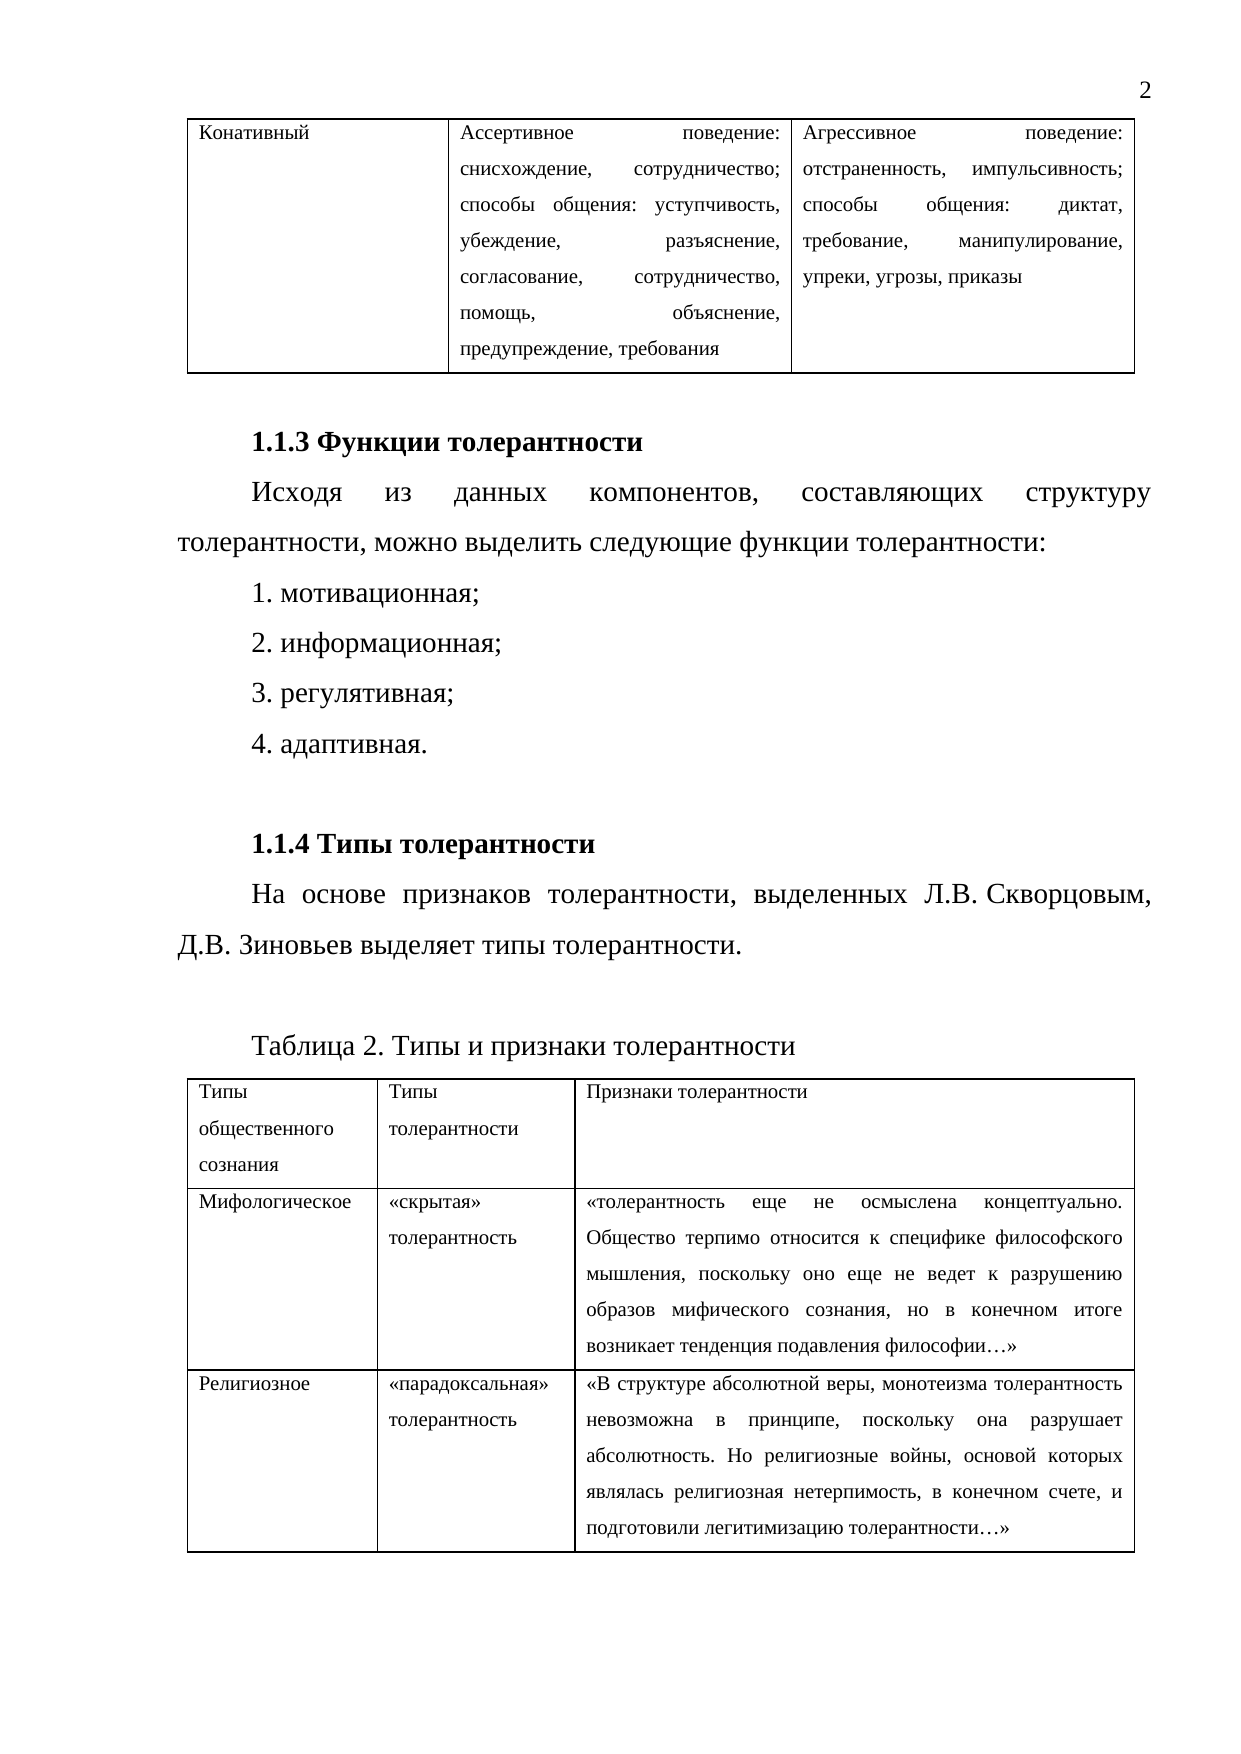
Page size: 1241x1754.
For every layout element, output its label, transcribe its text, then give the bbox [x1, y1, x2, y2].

table_cell «парадоксальная» толерантность [378, 1371, 574, 1551]
table_cell Агрессивное поведение: отстраненность, импульсивность; способы общения: диктат, требование, манипулирование, упреки, угрозы, приказы [792, 120, 1134, 372]
text 1.1.3 Функции толерантности [177, 424, 1152, 457]
text Исходя из данных компонентов, составляющих структуру толерантности, можно выделить следующие функции толерантности: [177, 474, 1152, 558]
table_header Типы толерантности [378, 1080, 574, 1188]
table_cell Конативный [188, 120, 448, 372]
text 4. адаптивная. [177, 726, 1152, 759]
table_header Типы общественного сознания [188, 1080, 377, 1188]
text На основе признаков толерантности, выделенных Л.В. Скворцовым, Д.В. Зиновьев выделяет типы толерантности. [177, 877, 1152, 961]
text Таблица 2. Типы и признаки толерантности [177, 1028, 1152, 1061]
table_cell «В структуре абсолютной веры, монотеизма толерантность невозможна в принципе, поскольку она разрушает абсолютность. Но религиозные войны, основой которых являлась религиозная нетерпимость, в конечном счете, и подготовили легитимизацию толерантности…» [576, 1371, 1134, 1551]
text 1. мотивационная; [177, 575, 1152, 608]
table_cell «скрытая» толерантность [378, 1189, 574, 1369]
text 1.1.4 Типы толерантности [177, 826, 1152, 860]
table_cell Религиозное [188, 1371, 377, 1551]
table_cell «толерантность еще не осмыслена концептуально. Общество терпимо относится к специфике философского мышления, поскольку оно еще не ведет к разрушению образов мифического сознания, но в конечном итоге возникает тенденция подавления философии…» [576, 1189, 1134, 1369]
table_cell Мифологическое [188, 1189, 377, 1369]
table_header Признаки толерантности [576, 1080, 1134, 1188]
table_cell Ассертивное поведение: снисхождение, сотрудничество; способы общения: уступчивость, убеждение, разъяснение, согласование, сотрудничество, помощь, объяснение, предупреждение, требования [449, 120, 791, 372]
text 3. регулятивная; [177, 675, 1152, 709]
text 2. информационная; [177, 625, 1152, 659]
